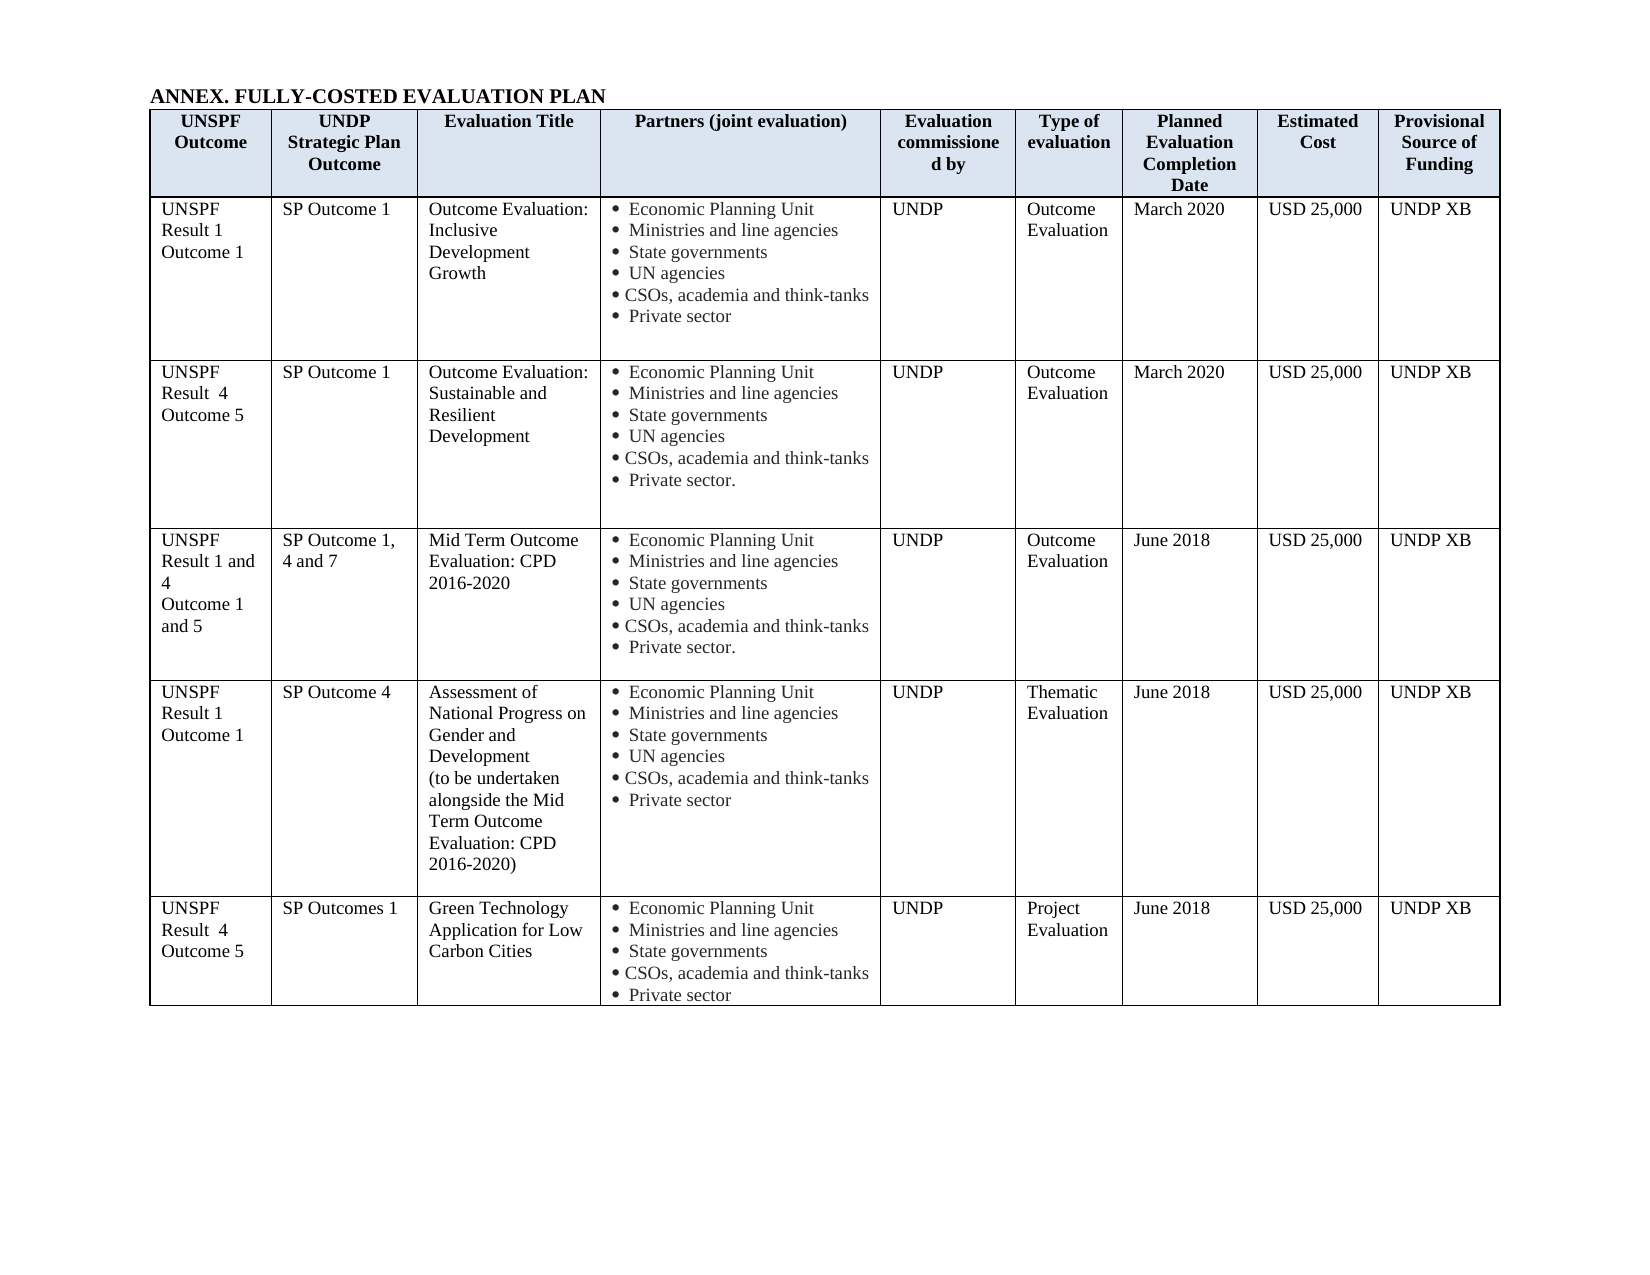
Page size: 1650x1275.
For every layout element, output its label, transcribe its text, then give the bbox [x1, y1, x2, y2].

table_cell Mid Term Outcome Evaluation: CPD 2016-2020 [418, 529, 600, 679]
table_cell Outcome Evaluation: Sustainable and Resilient Development [418, 361, 600, 528]
table_cell UNDP XB [1379, 361, 1499, 528]
table_cell Outcome Evaluation [1016, 361, 1122, 528]
table_cell Thematic Evaluation [1016, 681, 1122, 896]
text ANNEX. FULLY-COSTED EVALUATION PLAN [150, 84, 1500, 108]
table_cell June 2018 [1123, 681, 1257, 896]
table_cell SP Outcome 1 [272, 198, 417, 360]
table_cell SP Outcome 4 [272, 681, 417, 896]
table_cell UNSPF Result 1 and 4 Outcome 1 and 5 [151, 529, 271, 679]
table_header Evaluation Title [418, 110, 600, 196]
table_cell March 2020 [1123, 361, 1257, 528]
table_cell Economic Planning Unit Ministries and line agencies State governments UN agencies CSOs, academia and think-tanks Private sector. [601, 361, 880, 528]
table_cell USD 25,000 [1258, 681, 1378, 896]
table_cell USD 25,000 [1258, 529, 1378, 679]
table_cell UNSPF Result 4 Outcome 5 [151, 897, 271, 1005]
table_cell UNDP [881, 361, 1015, 528]
table_cell June 2018 [1123, 897, 1257, 1005]
table_cell SP Outcome 1, 4 and 7 [272, 529, 417, 679]
table_cell March 2020 [1123, 198, 1257, 360]
table_header Provisional Source of Funding [1379, 110, 1499, 196]
table_cell UNDP [881, 681, 1015, 896]
table_cell UNDP [881, 529, 1015, 679]
table_cell UNDP [881, 897, 1015, 1005]
table_cell Outcome Evaluation [1016, 198, 1122, 360]
table_header Planned Evaluation Completion Date [1123, 110, 1257, 196]
table_cell UNDP XB [1379, 198, 1499, 360]
table_cell USD 25,000 [1258, 361, 1378, 528]
table_cell Project Evaluation [1016, 897, 1122, 1005]
table_cell Economic Planning Unit Ministries and line agencies State governments CSOs, academia and think-tanks Private sector [601, 897, 880, 1005]
table_header Estimated Cost [1258, 110, 1378, 196]
table_cell SP Outcome 1 [272, 361, 417, 528]
table_cell UNDP XB [1379, 681, 1499, 896]
table_header Evaluation commissioned by [881, 110, 1015, 196]
table_cell Economic Planning Unit Ministries and line agencies State governments UN agencies CSOs, academia and think-tanks Private sector [601, 198, 880, 360]
table_cell SP Outcomes 1 [272, 897, 417, 1005]
table_cell UNDP XB [1379, 529, 1499, 679]
table_header UNSPF Outcome [151, 110, 271, 196]
table_cell June 2018 [1123, 529, 1257, 679]
table_cell UNSPF Result 1 Outcome 1 [151, 198, 271, 360]
table_cell Assessment of National Progress on Gender and Development (to be undertaken alongside the Mid Term Outcome Evaluation: CPD 2016-2020) [418, 681, 600, 896]
table_cell Economic Planning Unit Ministries and line agencies State governments UN agencies CSOs, academia and think-tanks Private sector. [601, 529, 880, 679]
table_cell Economic Planning Unit Ministries and line agencies State governments UN agencies CSOs, academia and think-tanks Private sector [601, 681, 880, 896]
table_header Partners (joint evaluation) [601, 110, 880, 196]
table_cell USD 25,000 [1258, 198, 1378, 360]
table_cell UNDP XB [1379, 897, 1499, 1005]
table_cell Outcome Evaluation: Inclusive Development Growth [418, 198, 600, 360]
table_cell UNDP [881, 198, 1015, 360]
table_cell UNSPF Result 4 Outcome 5 [151, 361, 271, 528]
table_cell Green Technology Application for Low Carbon Cities [418, 897, 600, 1005]
table_cell USD 25,000 [1258, 897, 1378, 1005]
table_cell UNSPF Result 1 Outcome 1 [151, 681, 271, 896]
table_cell Outcome Evaluation [1016, 529, 1122, 679]
table_header UNDP Strategic Plan Outcome [272, 110, 417, 196]
table_header Type of evaluation [1016, 110, 1122, 196]
